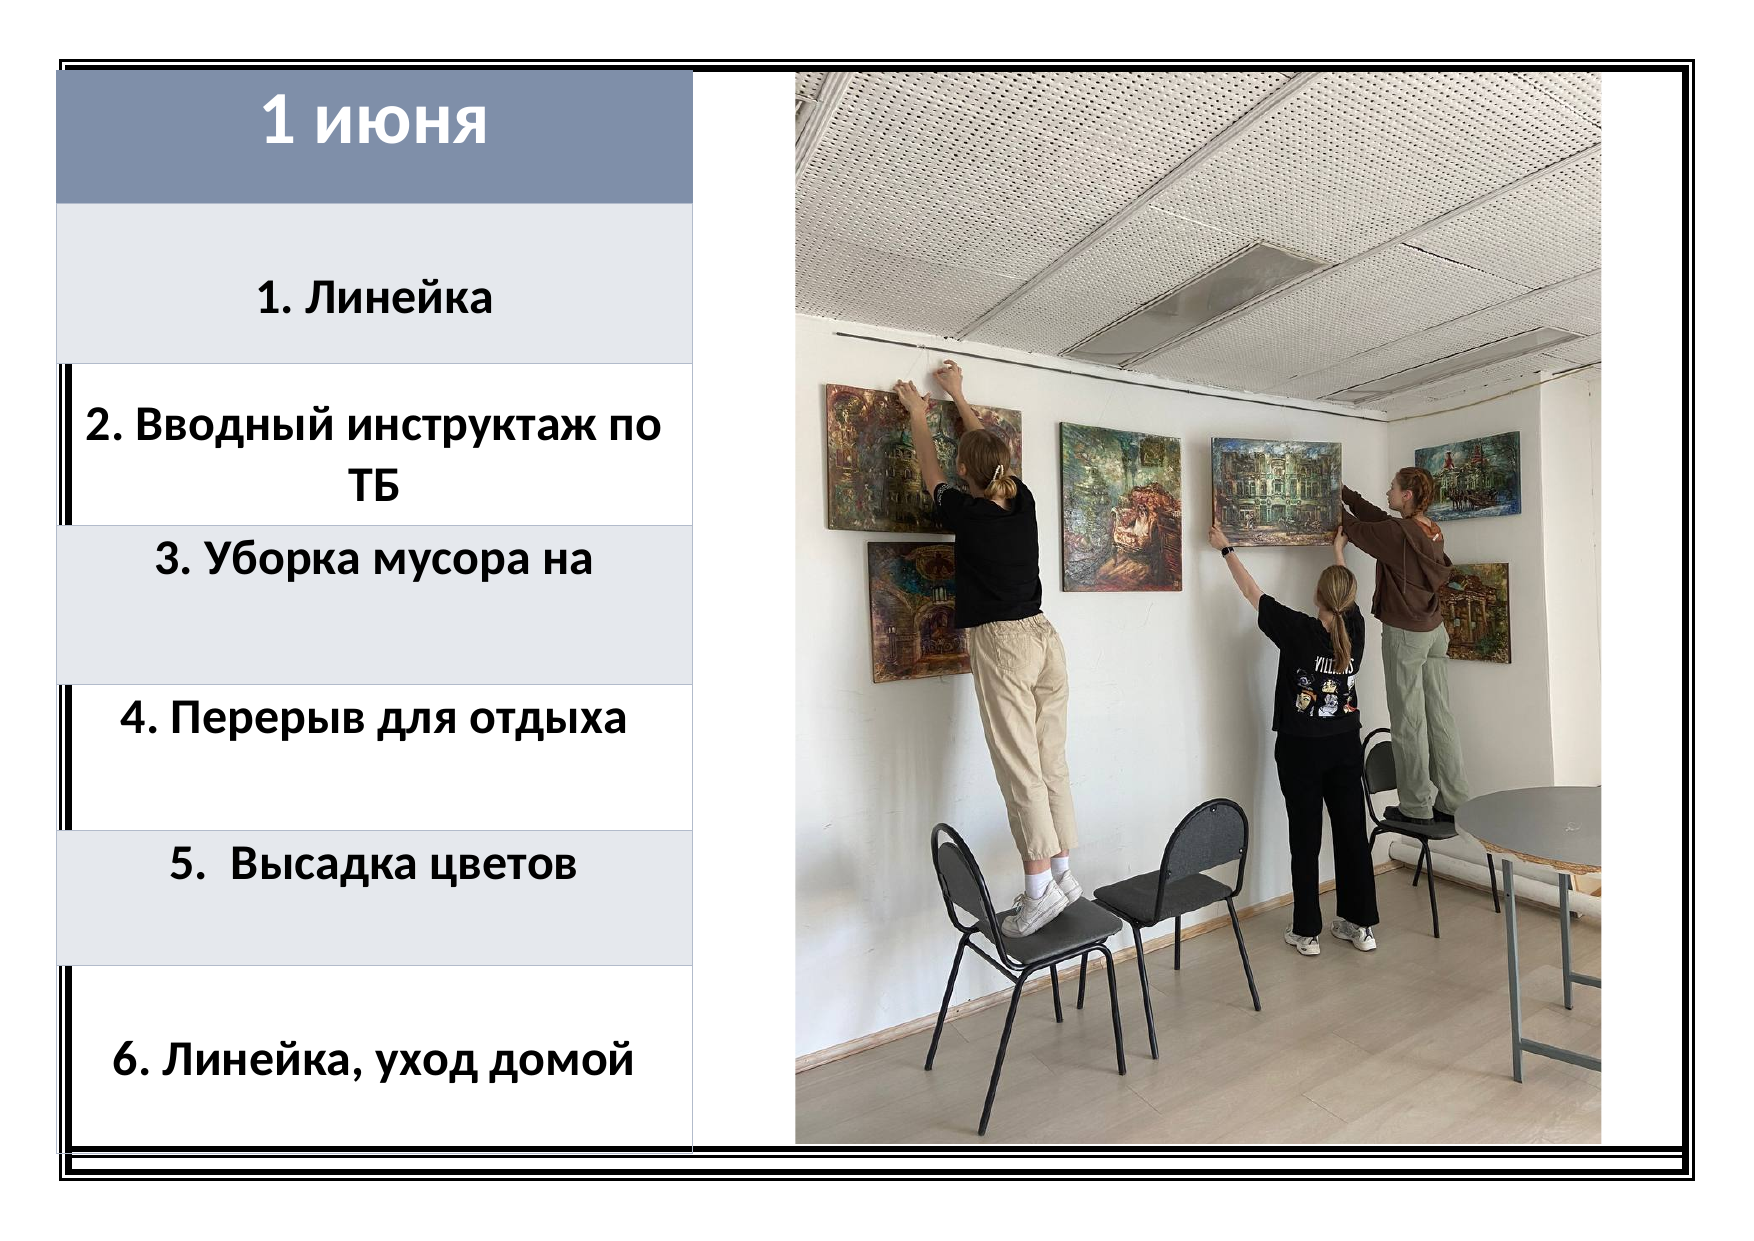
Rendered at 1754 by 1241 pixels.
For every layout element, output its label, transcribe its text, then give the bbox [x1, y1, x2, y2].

table_cell 4. Перерыв для отдыха [57, 685, 692, 830]
table_cell 5. Высадка цветов [57, 831, 692, 965]
table_cell 3. Уборка мусора на [57, 526, 692, 684]
table_cell 1. Линейка [57, 204, 692, 363]
table_header 1 июня [57, 71, 692, 203]
picture [795, 72, 1602, 1144]
table_cell 2. Вводный инструктаж по ТБ [57, 364, 692, 524]
table_cell 6. Линейка, уход домой [57, 966, 692, 1153]
